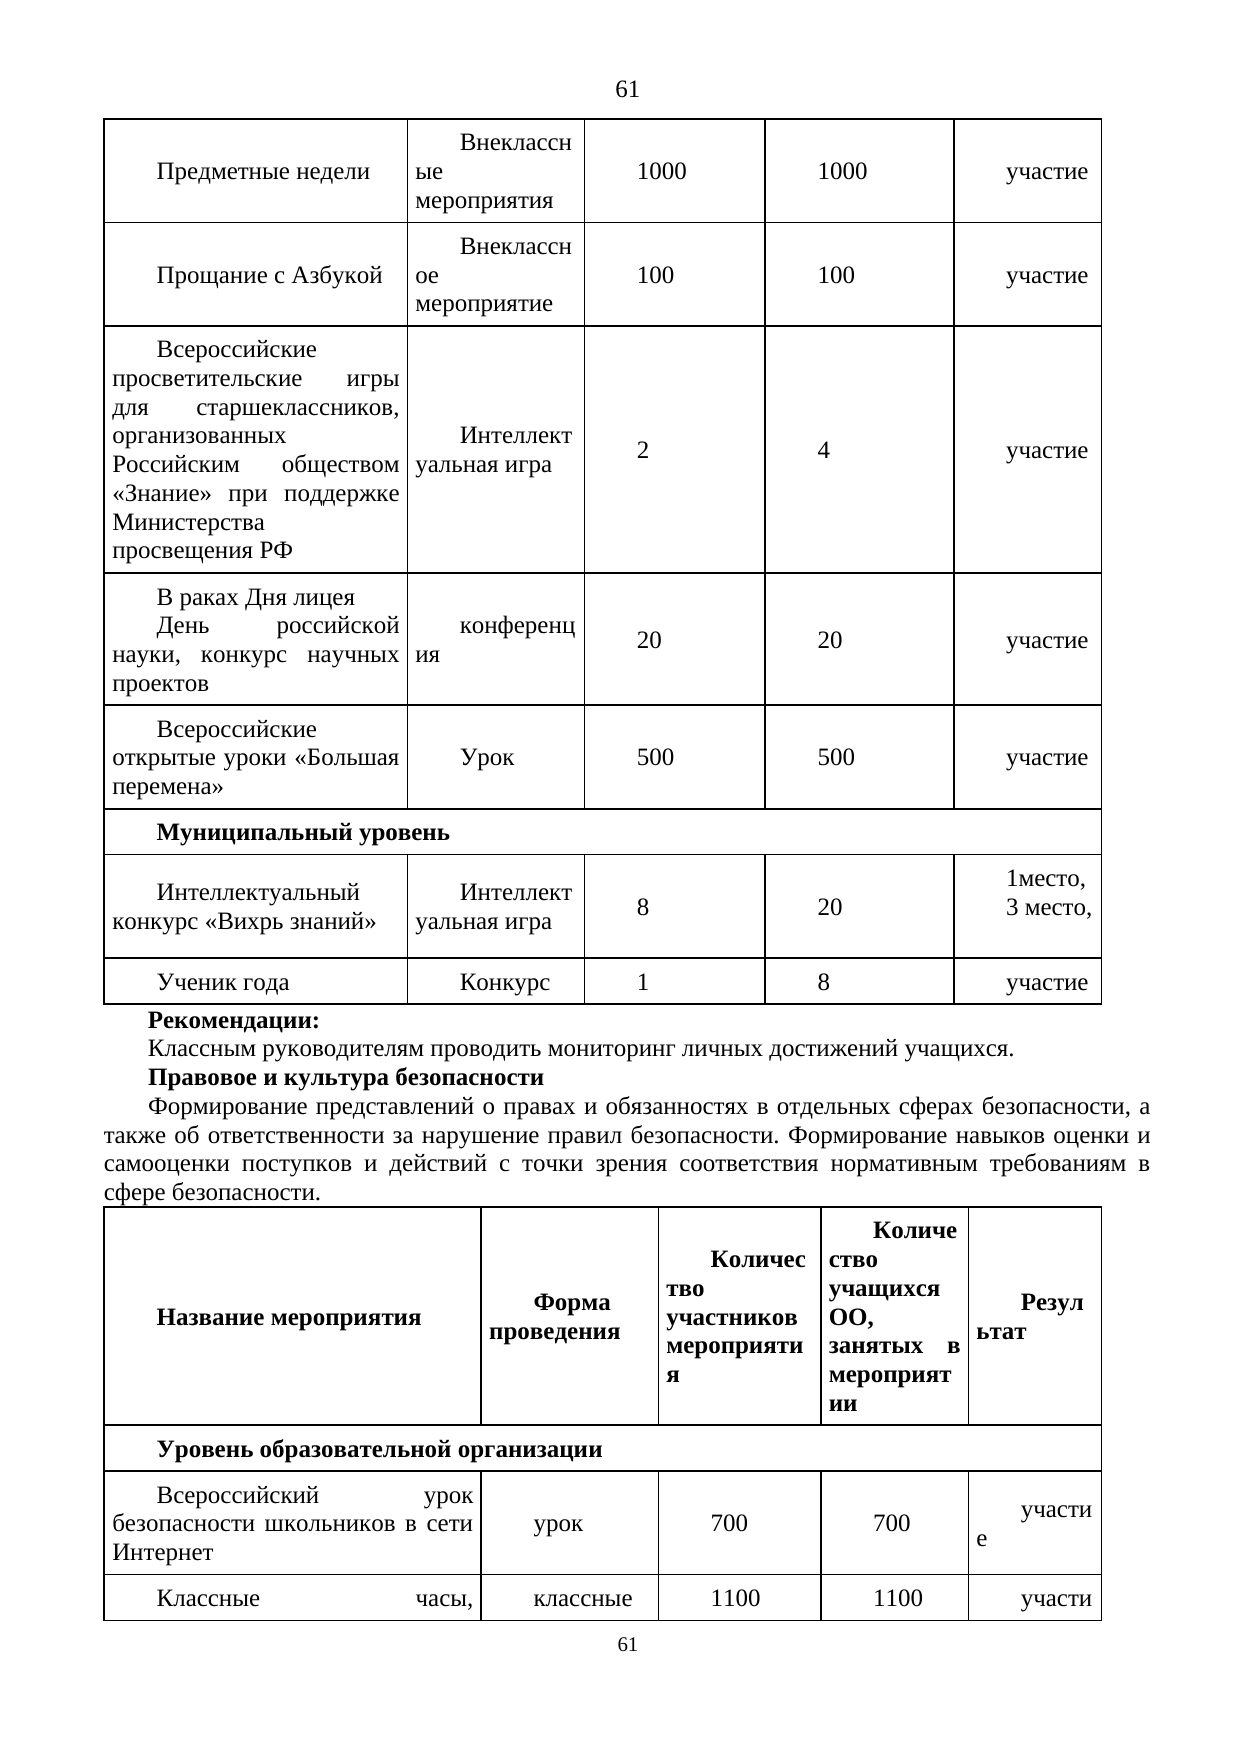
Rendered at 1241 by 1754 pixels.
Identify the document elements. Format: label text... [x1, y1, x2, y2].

table_cell Прощание с Азбукой [105, 223, 407, 325]
table_cell участие [955, 327, 1101, 572]
table_cell 20 [585, 574, 764, 704]
table_cell 1 [585, 959, 764, 1003]
table_cell 4 [766, 327, 953, 572]
table_cell 8 [585, 855, 764, 957]
table_cell Уровень образовательной организации [105, 1426, 1101, 1470]
table_cell 1место, 3 место, [955, 855, 1101, 957]
table_cell участие [955, 706, 1101, 808]
table_cell участие [969, 1472, 1101, 1574]
table_cell участие [955, 959, 1101, 1003]
table_cell участие [969, 1575, 1101, 1620]
text Рекомендации: [103, 1005, 1152, 1033]
table_cell 20 [766, 855, 953, 957]
table_cell В раках Дня лицея День российской науки, конкурс научных проектов [105, 574, 407, 704]
table_cell 1100 [659, 1575, 820, 1620]
table_cell Всероссийский урок безопасности школьников в сети Интернет [105, 1472, 480, 1574]
table_cell 1100 [822, 1575, 968, 1620]
table_cell классные часы [482, 1575, 658, 1620]
table_cell Всероссийские просветительские игры для старшеклассников, организованных Российским обществом «Знание» при поддержке Министерства просвещения РФ [105, 327, 407, 572]
table_cell урок [482, 1472, 658, 1574]
table_cell Интеллектуальный конкурс «Вихрь знаний» [105, 855, 407, 957]
table_cell 1000 [766, 120, 953, 222]
text Классным руководителям проводить мониторинг личных достижений учащихся. [103, 1033, 1152, 1062]
table_cell Всероссийские открытые уроки «Большая перемена» [105, 706, 407, 808]
table_cell Предметные недели [105, 120, 407, 222]
table_cell 100 [585, 223, 764, 325]
table_header Форма проведения [482, 1208, 658, 1424]
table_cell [105, 1575, 480, 1620]
table_cell Внеклассные мероприятия [408, 120, 584, 222]
table_header Количество участников мероприятия [659, 1208, 820, 1424]
table_cell 700 [659, 1472, 820, 1574]
table_cell Внеклассное мероприятие [408, 223, 584, 325]
table_cell Урок [408, 706, 584, 808]
table_cell 500 [766, 706, 953, 808]
table_cell 20 [766, 574, 953, 704]
table_cell участие [955, 120, 1101, 222]
table_cell участие [955, 223, 1101, 325]
table_cell Муниципальный уровень [105, 810, 1101, 854]
table_cell Конкурс [408, 959, 584, 1003]
table_cell 2 [585, 327, 764, 572]
table_cell 100 [766, 223, 953, 325]
text Правовое и культура безопасности [103, 1062, 1152, 1091]
table_header Количество учащихся ОО, занятых в мероприятии [822, 1208, 968, 1424]
table_cell конференция [408, 574, 584, 704]
table_cell 500 [585, 706, 764, 808]
table_cell участие [955, 574, 1101, 704]
table_cell Интеллектуальная игра [408, 327, 584, 572]
table_cell Ученик года [105, 959, 407, 1003]
table_cell 700 [822, 1472, 968, 1574]
table_cell Интеллектуальная игра [408, 855, 584, 957]
table_header Результат [969, 1208, 1101, 1424]
text Формирование представлений о правах и обязанностях в отдельных сферах безопасности, а также об ответственности за нарушение правил безопасности. Формирование навыков оценки и самооценки поступков и действий с точки зрения соответствия нормативным требованиям в сфере безопасности. [103, 1091, 1152, 1206]
table_cell 1000 [585, 120, 764, 222]
table_cell 8 [766, 959, 953, 1003]
table_header Название мероприятия [105, 1208, 480, 1424]
